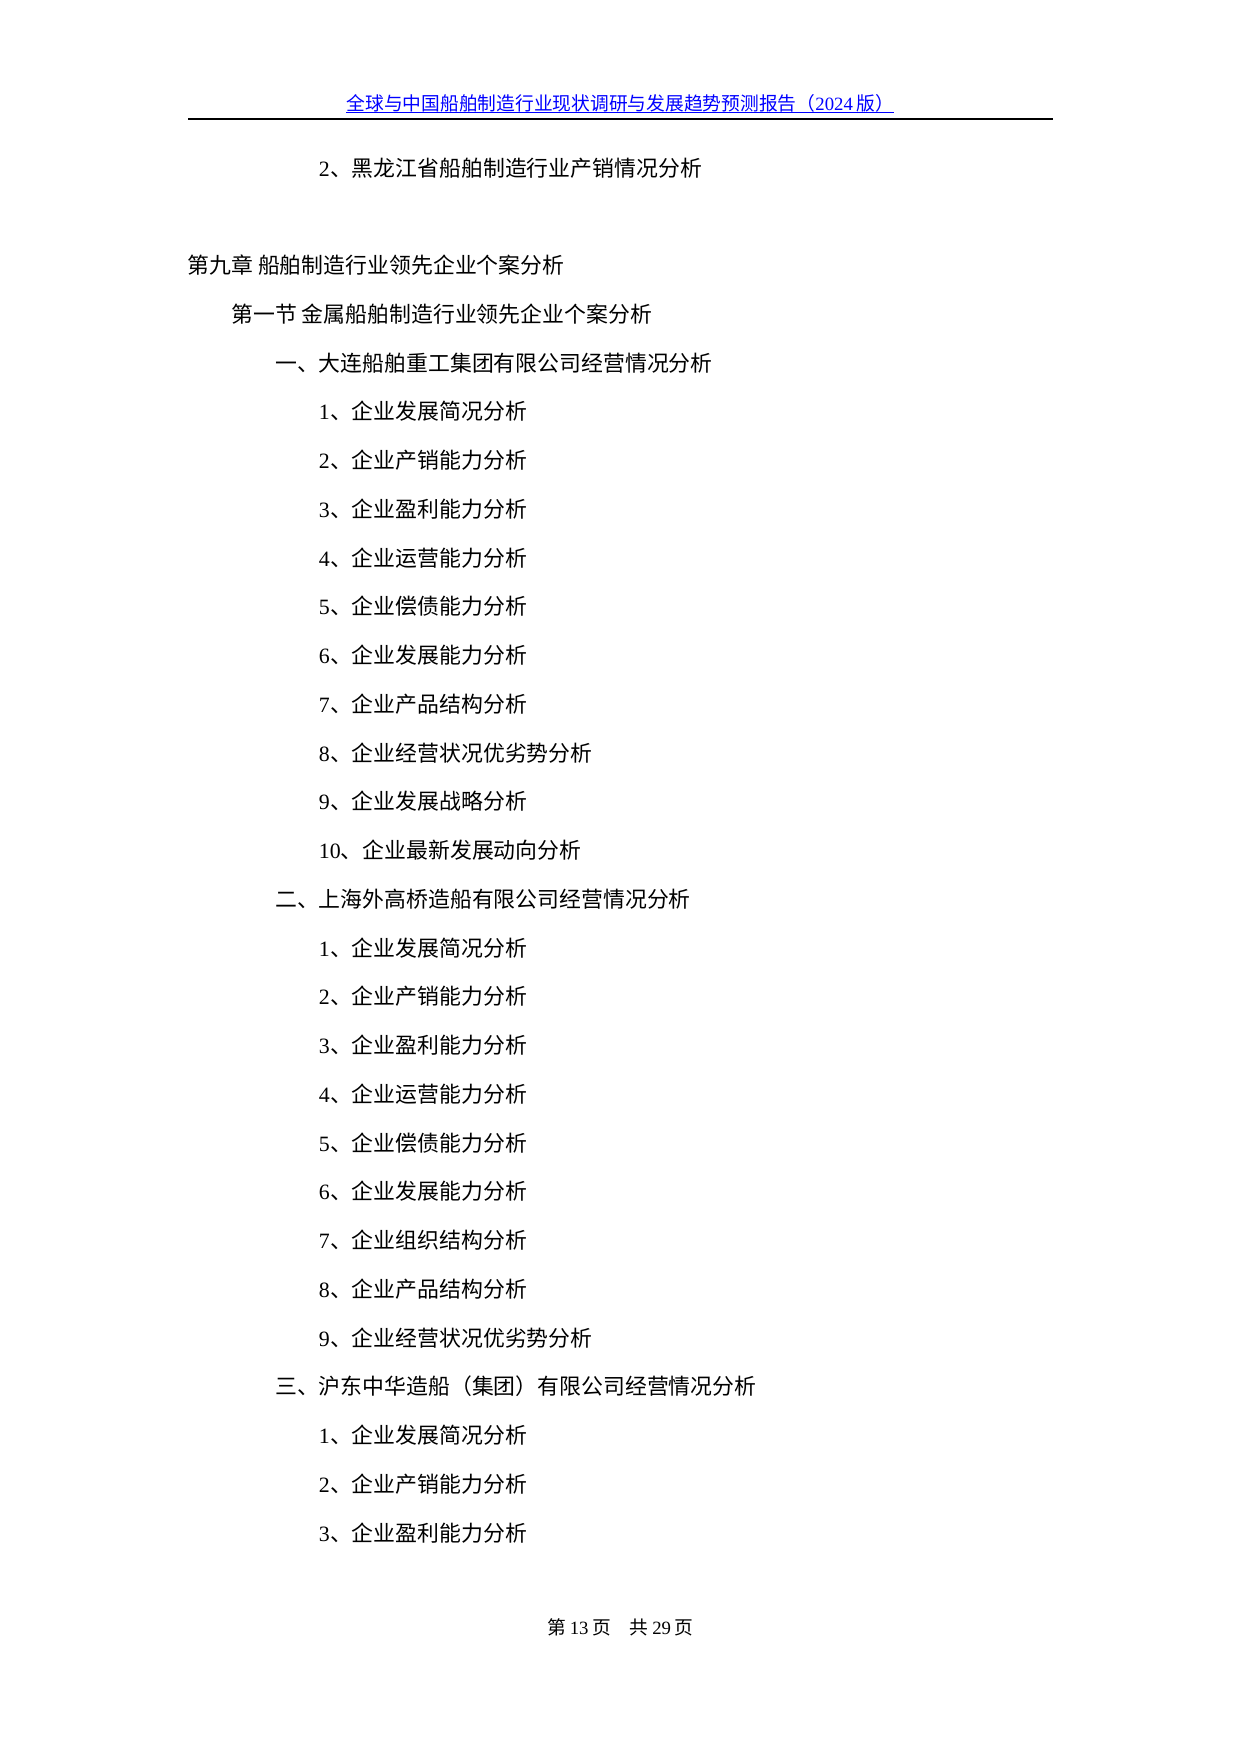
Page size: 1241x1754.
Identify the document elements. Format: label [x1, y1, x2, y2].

text [187, 150, 1053, 1548]
